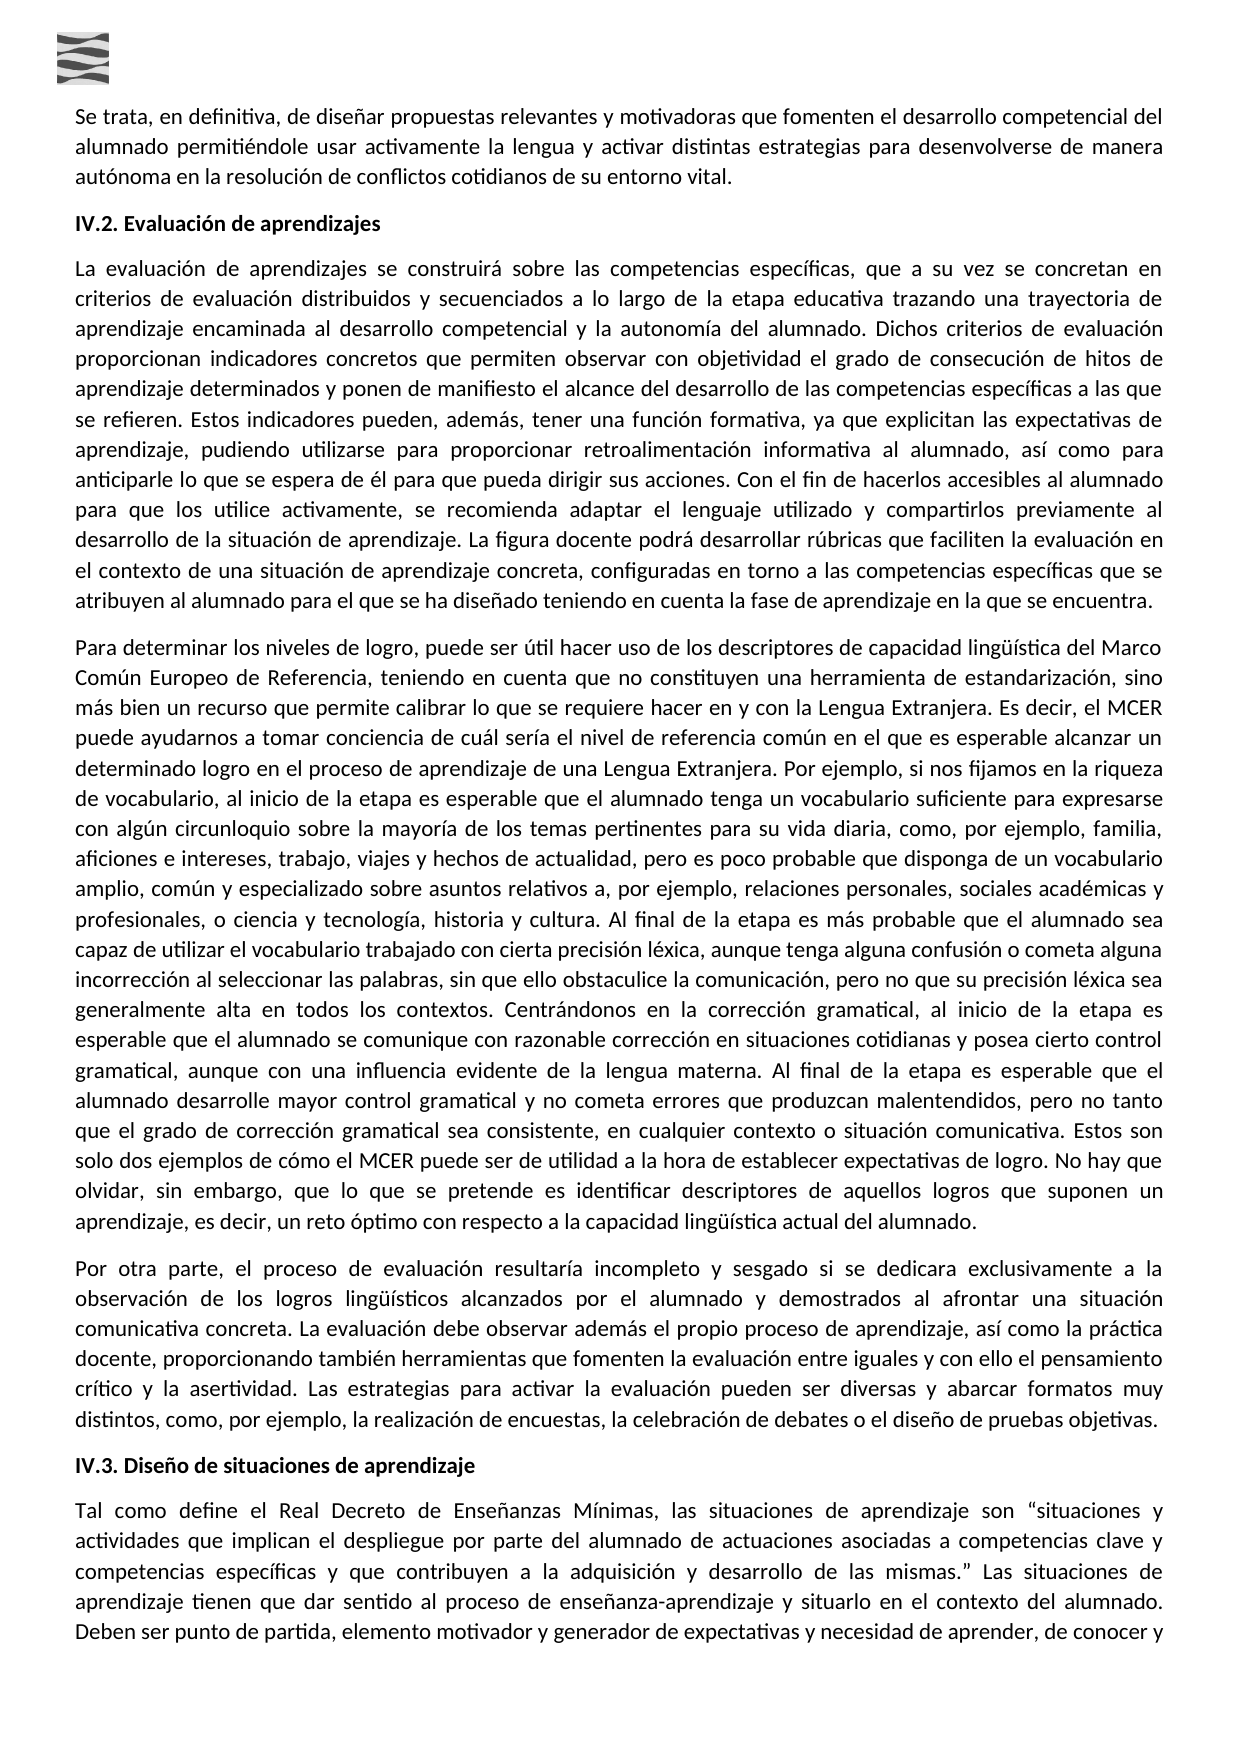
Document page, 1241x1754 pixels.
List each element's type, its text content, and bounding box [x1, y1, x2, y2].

text Para determinar los niveles de logro, puede ser útil hacer uso de los descriptores de capacidad lingüística del Marco Común Europeo de Referencia, teniendo en cuenta que no constituyen una herramienta de estandarización, sino más bien un recurso que permite calibrar lo que se requiere hacer en y con la Lengua Extranjera. Es decir, el MCER puede ayudarnos a tomar conciencia de cuál sería el nivel de referencia común en el que es esperable alcanzar un determinado logro en el proceso de aprendizaje de una Lengua Extranjera. Por ejemplo, si nos fijamos en la riqueza de vocabulario, al inicio de la etapa es esperable que el alumnado tenga un vocabulario suficiente para expresarse con algún circunloquio sobre la mayoría de los temas pertinentes para su vida diaria, como, por ejemplo, familia, aficiones e intereses, trabajo, viajes y hechos de actualidad, pero es poco probable que disponga de un vocabulario amplio, común y especializado sobre asuntos relativos a, por ejemplo, relaciones personales, sociales académicas y profesionales, o ciencia y tecnología, historia y cultura. Al final de la etapa es más probable que el alumnado sea capaz de utilizar el vocabulario trabajado con cierta precisión léxica, aunque tenga alguna confusión o cometa alguna incorrección al seleccionar las palabras, sin que ello obstaculice la comunicación, pero no que su precisión léxica sea generalmente alta en todos los contextos. Centrándonos en la corrección gramatical, al inicio de la etapa es esperable que el alumnado se comunique con razonable corrección en situaciones cotidianas y posea cierto control gramatical, aunque con una influencia evidente de la lengua materna. Al final de la etapa es esperable que el alumnado desarrolle mayor control gramatical y no cometa errores que produzcan malentendidos, pero no tanto que el grado de corrección gramatical sea consistente, en cualquier contexto o situación comunicativa. Estos son solo dos ejemplos de cómo el MCER puede ser de utilidad a la hora de establecer expectativas de logro. No hay que olvidar, sin embargo, que lo que se pretende es identificar descriptores de aquellos logros que suponen un aprendizaje, es decir, un reto óptimo con respecto a la capacidad lingüística actual del alumnado. [75, 633, 1165, 1235]
text Se trata, en definitiva, de diseñar propuestas relevantes y motivadoras que fomenten el desarrollo competencial del alumnado permitiéndole usar activamente la lengua y activar distintas estrategias para desenvolverse de manera autónoma en la resolución de conflictos cotidianos de su entorno vital. [75, 102, 1165, 190]
text Por otra parte, el proceso de evaluación resultaría incompleto y sesgado si se dedicara exclusivamente a la observación de los logros lingüísticos alcanzados por el alumnado y demostrados al afrontar una situación comunicativa concreta. La evaluación debe observar además el propio proceso de aprendizaje, así como la práctica docente, proporcionando también herramientas que fomenten la evaluación entre iguales y con ello el pensamiento crítico y la asertividad. Las estrategias para activar la evaluación pueden ser diversas y abarcar formatos muy distintos, como, por ejemplo, la realización de encuestas, la celebración de debates o el diseño de pruebas objetivas. [75, 1254, 1165, 1433]
subtitle IV.2. Evaluación de aprendizajes [75, 209, 1165, 237]
text La evaluación de aprendizajes se construirá sobre las competencias específicas, que a su vez se concretan en criterios de evaluación distribuidos y secuenciados a lo largo de la etapa educativa trazando una trayectoria de aprendizaje encaminada al desarrollo competencial y la autonomía del alumnado. Dichos criterios de evaluación proporcionan indicadores concretos que permiten observar con objetividad el grado de consecución de hitos de aprendizaje determinados y ponen de manifiesto el alcance del desarrollo de las competencias específicas a las que se refieren. Estos indicadores pueden, además, tener una función formativa, ya que explicitan las expectativas de aprendizaje, pudiendo utilizarse para proporcionar retroalimentación informativa al alumnado, así como para anticiparle lo que se espera de él para que pueda dirigir sus acciones. Con el fin de hacerlos accesibles al alumnado para que los utilice activamente, se recomienda adaptar el lenguaje utilizado y compartirlos previamente al desarrollo de la situación de aprendizaje. La figura docente podrá desarrollar rúbricas que faciliten la evaluación en el contexto de una situación de aprendizaje concreta, configuradas en torno a las competencias específicas que se atribuyen al alumnado para el que se ha diseñado teniendo en cuenta la fase de aprendizaje en la que se encuentra. [75, 254, 1165, 614]
subtitle IV.3. Diseño de situaciones de aprendizaje [75, 1452, 1165, 1480]
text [75, 1496, 1165, 1645]
